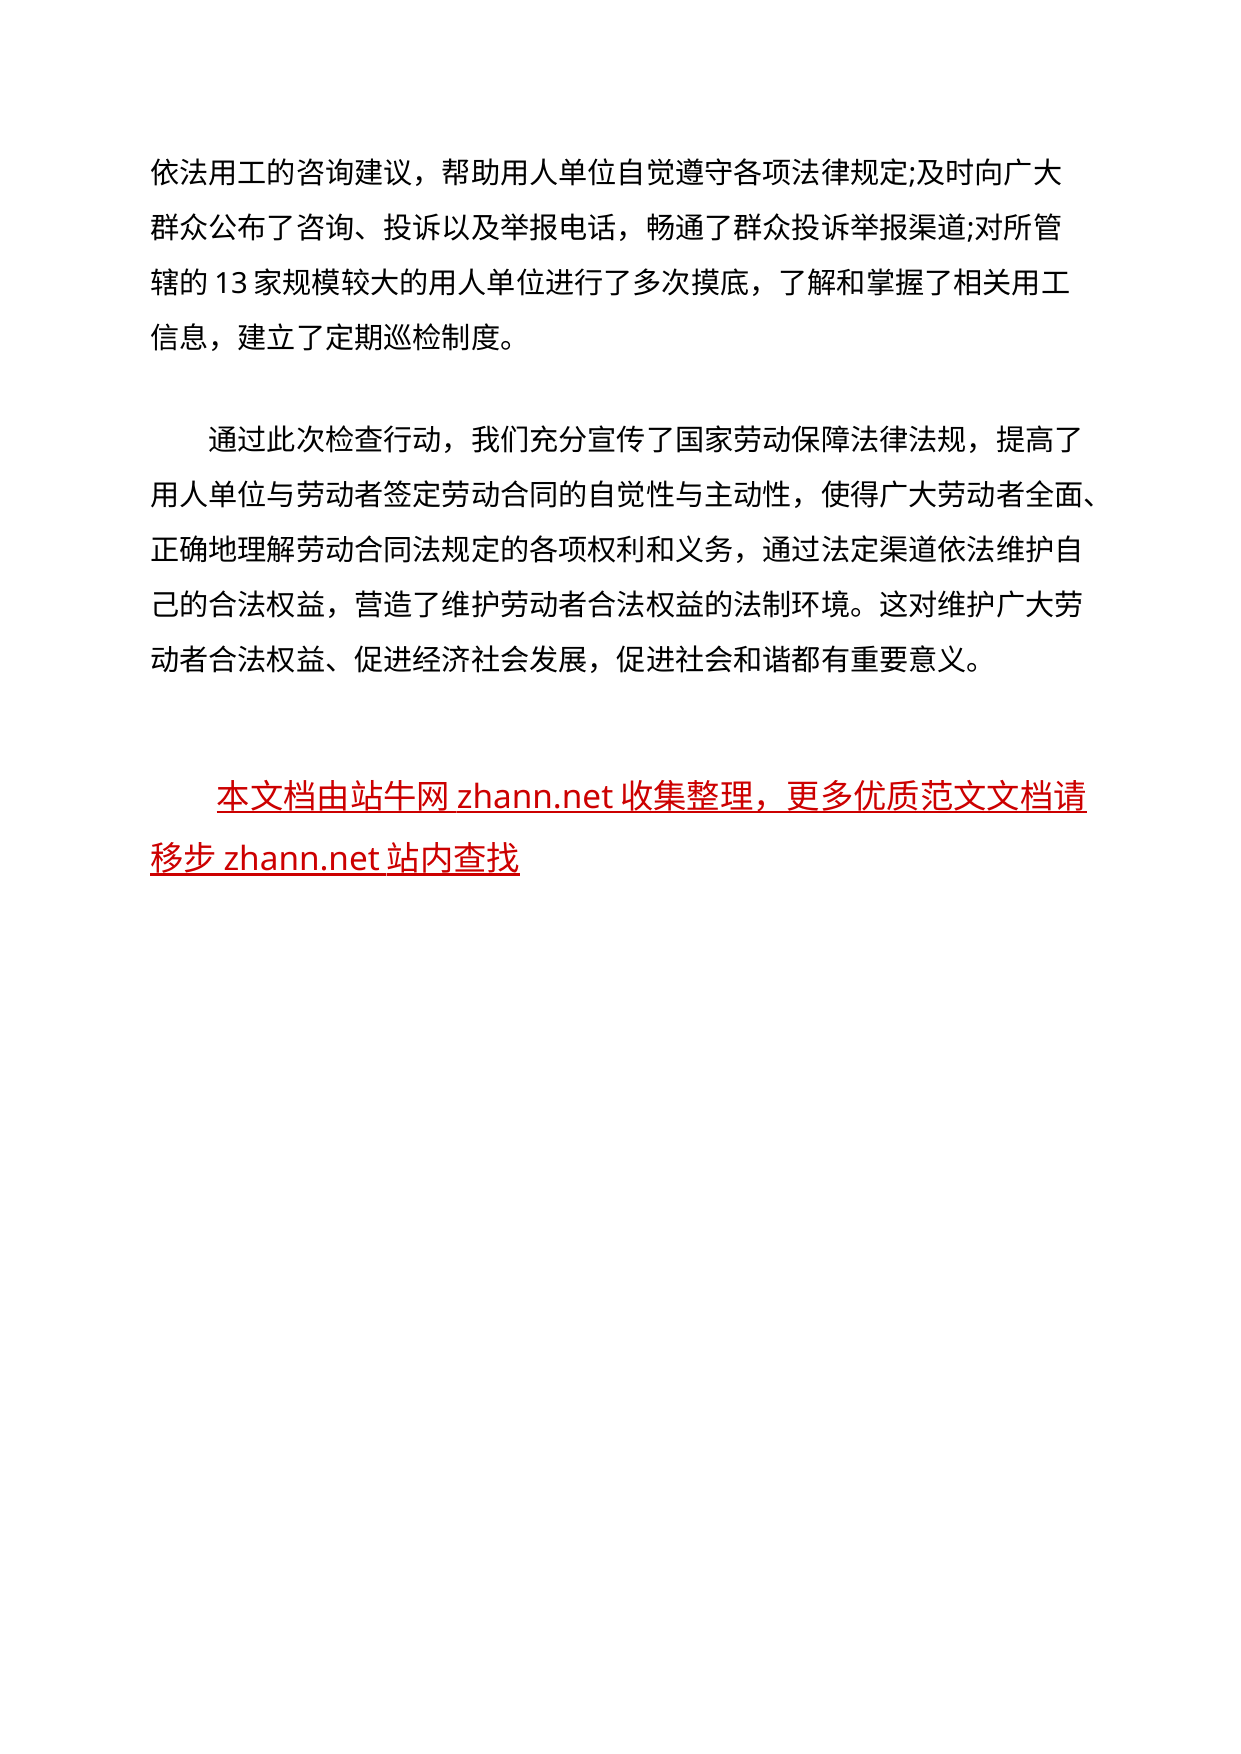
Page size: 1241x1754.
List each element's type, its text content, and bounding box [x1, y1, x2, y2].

text 本文档由站牛网zhann.net收集整理，更多优质范文文档请移步zhann.net站内查找 [150, 769, 1090, 881]
text 通过此次检查行动，我们充分宣传了国家劳动保障法律法规，提高了用人单位与劳动者签定劳动合同的自觉性与主动性，使得广大劳动者全面、正确地理解劳动合同法规定的各项权利和义务，通过法定渠道依法维护自己的合法权益，营造了维护劳动者合法权益的法制环境。这对维护广大劳动者合法权益、促进经济社会发展，促进社会和谐都有重要意义。 [150, 417, 1090, 679]
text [150, 150, 1090, 357]
